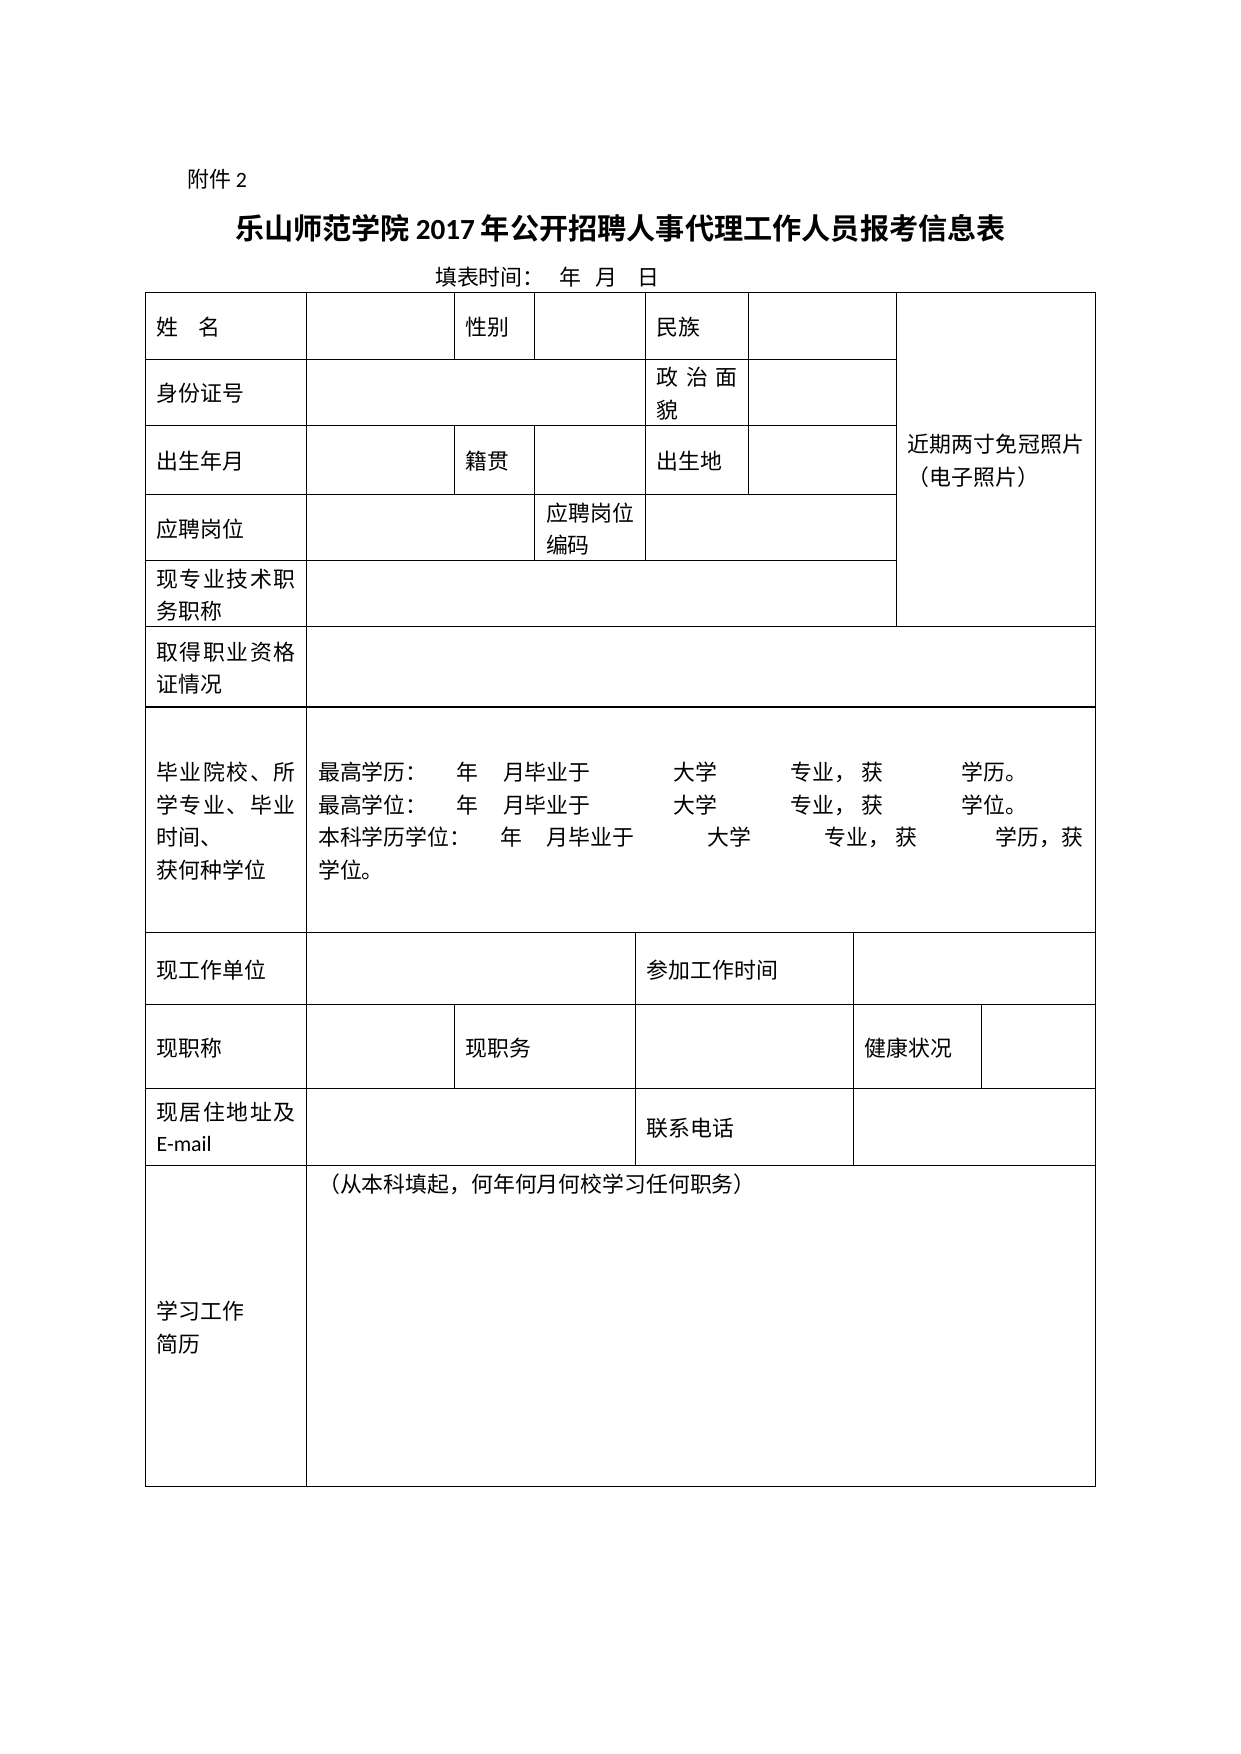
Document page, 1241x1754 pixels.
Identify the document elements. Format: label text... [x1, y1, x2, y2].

table_cell 现职称 [146, 1005, 306, 1088]
table_cell [307, 1089, 635, 1165]
table_cell 籍贯 [455, 426, 534, 494]
table_cell [749, 360, 896, 425]
table_cell 现职务 [455, 1005, 635, 1088]
table_cell [854, 933, 1095, 1004]
table_header 姓 名 [146, 293, 306, 359]
table_cell [307, 1005, 454, 1088]
table_cell 现居住地址及E-mail [146, 1089, 306, 1165]
table_cell [636, 1005, 853, 1088]
table_cell 应聘岗位 [146, 495, 306, 560]
table_cell 取得职业资格证情况 [146, 627, 306, 706]
table_cell [307, 561, 896, 626]
table_cell [646, 495, 896, 560]
table_cell 最高学历： 年 月毕业于 大学 专业， 获 学历。 最高学位： 年 月毕业于 大学 专业， 获 学位。 本科学历学位： 年 月毕业于 大学 专业， 获 学历，获 学位。 [307, 708, 1095, 932]
table_cell [307, 426, 454, 494]
table_cell 应聘岗位编码 [535, 495, 645, 560]
text 乐山师范学院2017年公开招聘人事代理工作人员报考信息表 [187, 194, 1053, 259]
table_cell 出生地 [646, 426, 748, 494]
text 填表时间： 年 月 日 [187, 259, 1053, 292]
table_cell 现工作单位 [146, 933, 306, 1004]
table_cell 政治面貌 [646, 360, 748, 425]
table_cell [535, 426, 645, 494]
table_header [749, 293, 896, 359]
table_cell 出生年月 [146, 426, 306, 494]
table_header 性别 [455, 293, 534, 359]
table_header [535, 293, 645, 359]
table_cell 现专业技术职务职称 [146, 561, 306, 626]
table_cell [307, 495, 534, 560]
table_cell [982, 1005, 1095, 1088]
table_cell （从本科填起，何年何月何校学习任何职务） [307, 1166, 1095, 1486]
table_cell [854, 1089, 1095, 1165]
table_cell [307, 627, 1095, 706]
table_cell 参加工作时间 [636, 933, 853, 1004]
table_header [307, 293, 454, 359]
table_cell [749, 426, 896, 494]
table_cell 联系电话 [636, 1089, 853, 1165]
table_cell 身份证号 [146, 360, 306, 425]
table_cell 毕业院校、所学专业、毕业时间、 获何种学位 [146, 708, 306, 932]
table_cell [307, 360, 645, 425]
text 附件2 [187, 162, 1053, 194]
table_header 近期两寸免冠照片（电子照片） [897, 293, 1095, 626]
table_header 民族 [646, 293, 748, 359]
table_cell 学习工作 简历 [146, 1166, 306, 1486]
table_cell [307, 933, 635, 1004]
table_cell 健康状况 [854, 1005, 981, 1088]
